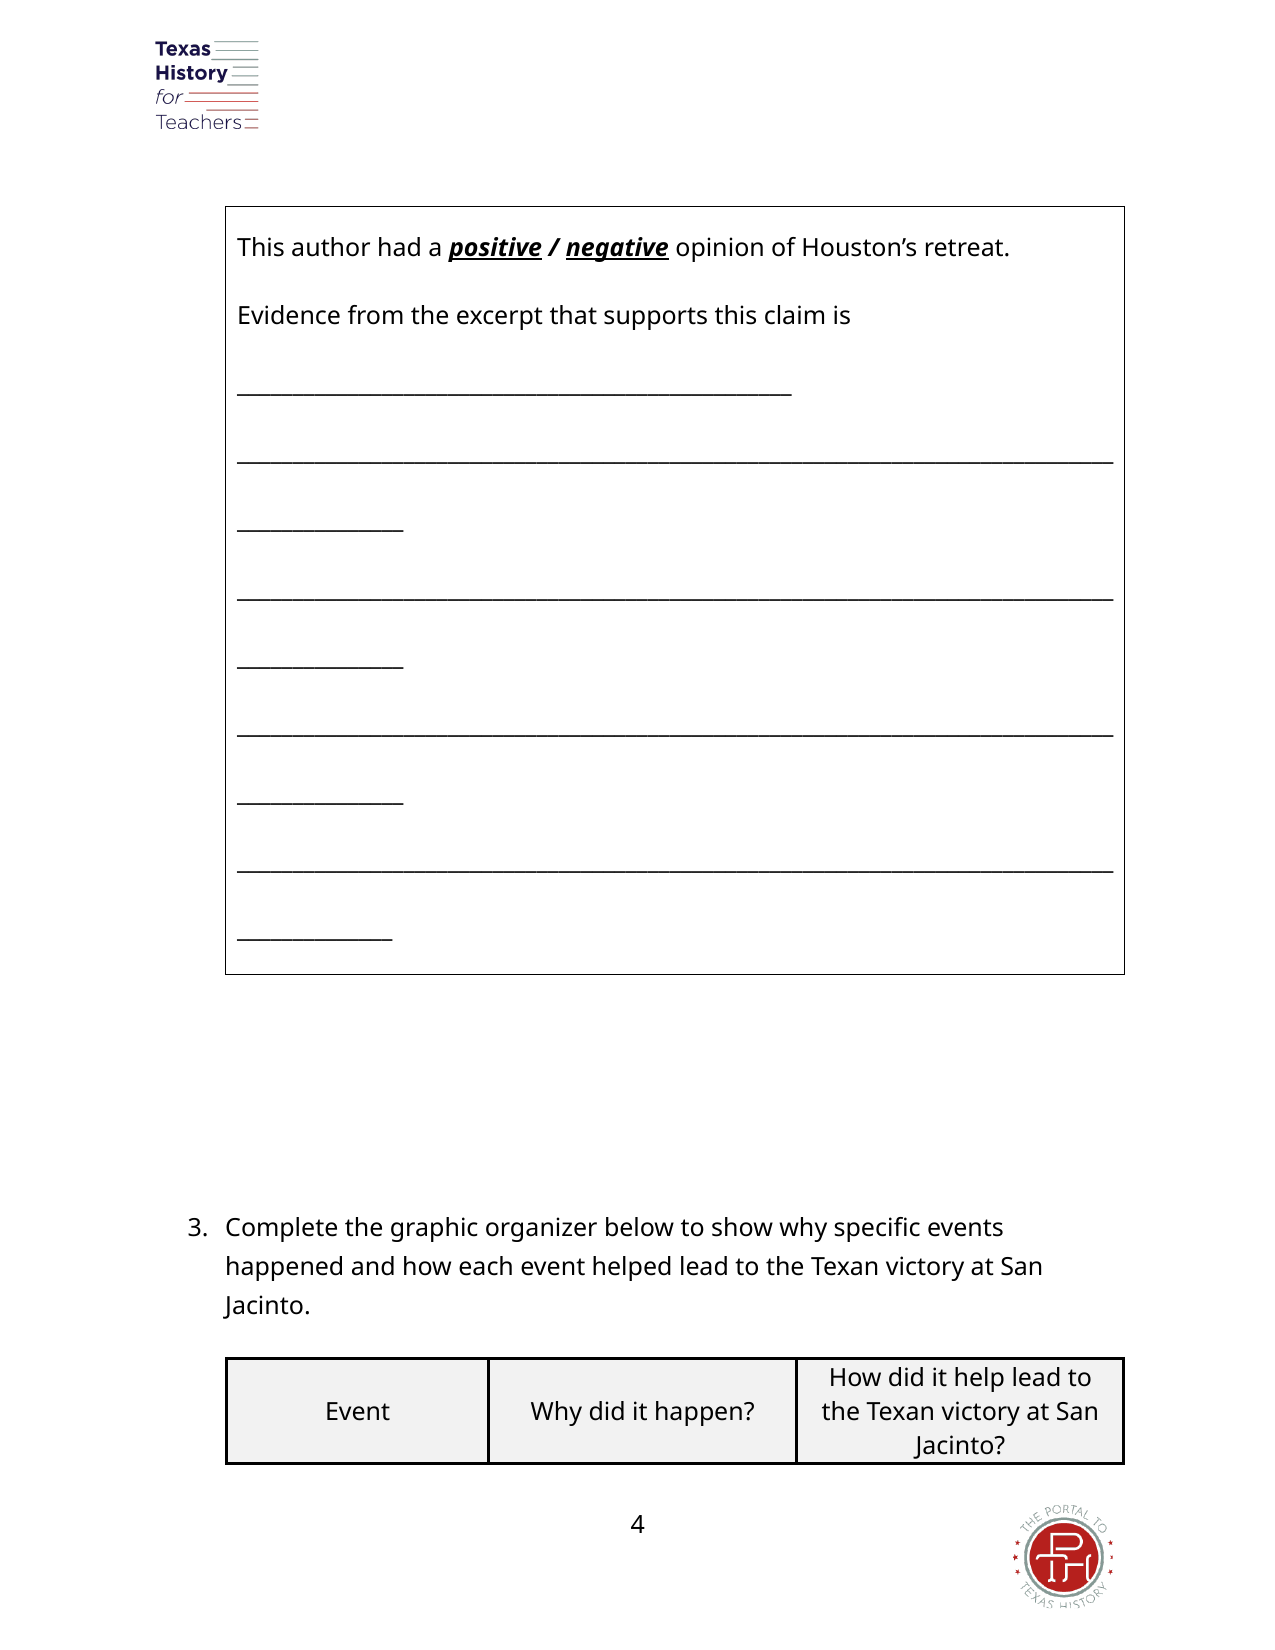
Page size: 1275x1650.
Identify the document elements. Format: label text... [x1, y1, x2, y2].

table_header Why did it happen? [490, 1360, 795, 1462]
table_header This author had a positive / negative opinion of Houston’s retreat. Evidence from the excerpt that supports this claim is __________________________________________________ ______________________________________________________________________________________________ ______________________________________________________________________________________________ ______________________________________________________________________________________________ _____________________________________________________________________________________________ [226, 207, 1124, 973]
table_header Event [228, 1360, 487, 1462]
picture [1012, 1504, 1113, 1608]
list Complete the graphic organizer below to show why specific events happened and how each event helped lead to the Texan victory at San Jacinto. [187, 1209, 1125, 1322]
table_header How did it help lead to the Texan victory at San Jacinto? [798, 1360, 1122, 1462]
